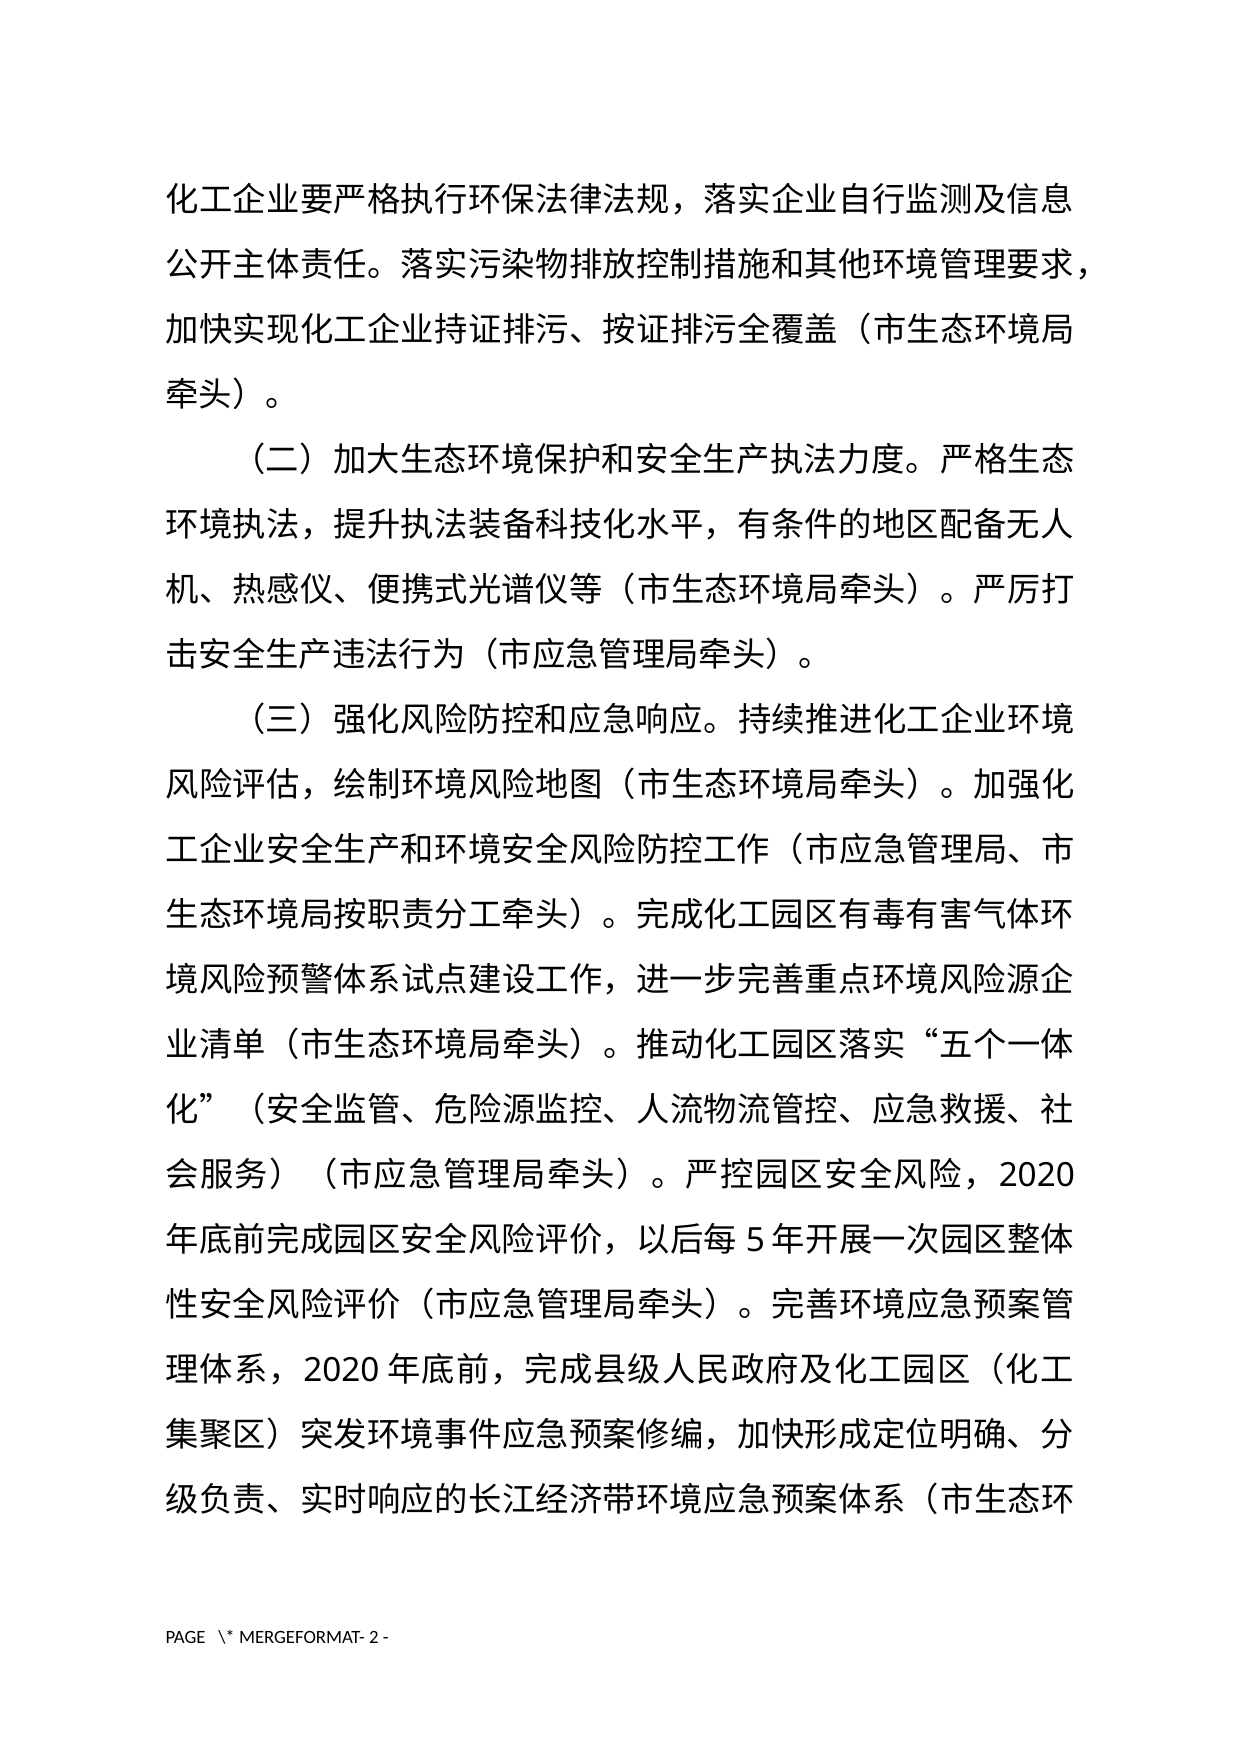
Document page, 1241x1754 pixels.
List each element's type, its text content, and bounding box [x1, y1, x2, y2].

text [165, 164, 1075, 424]
text （二）加大生态环境保护和安全生产执法力度。严格生态环境执法，提升执法装备科技化水平，有条件的地区配备无人机、热感仪、便携式光谱仪等（市生态环境局牵头）。严厉打击安全生产违法行为（市应急管理局牵头）。 [165, 424, 1075, 684]
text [165, 684, 1075, 1529]
